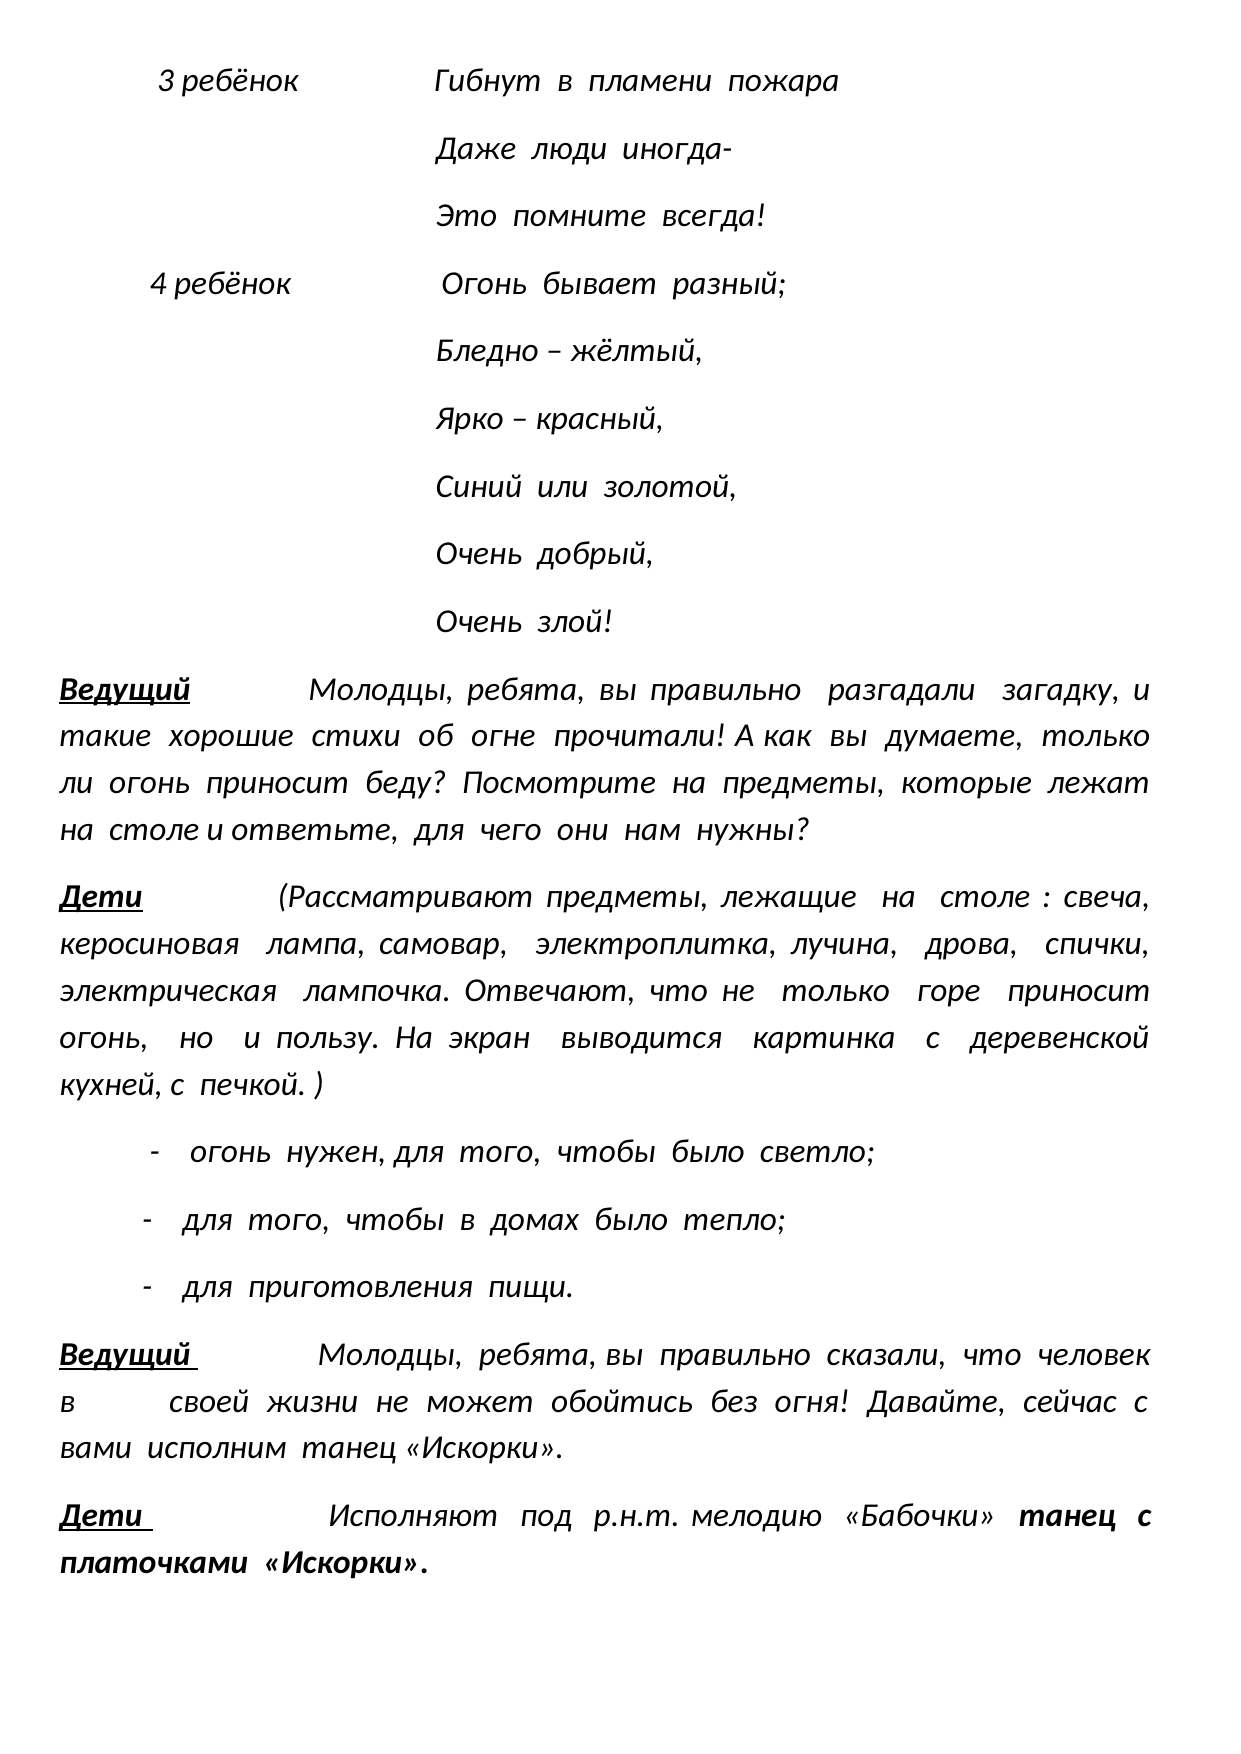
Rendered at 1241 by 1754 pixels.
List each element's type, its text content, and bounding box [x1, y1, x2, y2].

text Очень добрый, [59, 532, 1152, 573]
text 4 ребёнок Огонь бывает разный; [59, 262, 1152, 303]
text - огонь нужен, для того, чтобы было светло; [59, 1130, 1152, 1171]
text Очень злой! [59, 600, 1152, 641]
text Дети (Рассматривают предметы, лежащие на столе : свеча, керосиновая лампа, самовар, электроплитка, лучина, дрова, спички, электрическая лампочка. Отвечают, что не только горе приносит огонь, но и пользу. На экран выводится картинка с деревенской кухней, с печкой. ) [59, 875, 1152, 1103]
text 3 ребёнок Гибнут в пламени пожара [59, 59, 1152, 100]
text Даже люди иногда- [59, 127, 1152, 167]
text Ведущий Молодцы, ребята, вы правильно разгадали загадку, и такие хорошие стихи об огне прочитали! А как вы думаете, только ли огонь приносит беду? Посмотрите на предметы, которые лежат на столе и ответьте, для чего они нам нужны? [59, 667, 1152, 848]
text Ведущий Молодцы, ребята, вы правильно сказали, что человек в своей жизни не может обойтись без огня! Давайте, сейчас с вами исполним танец «Искорки». [59, 1333, 1152, 1467]
text Это помните всегда! [59, 194, 1152, 235]
text Синий или золотой, [59, 465, 1152, 505]
text Дети Исполняют под р.н.т. мелодию «Бабочки» танец с платочками «Искорки». [59, 1494, 1152, 1582]
text Бледно – жёлтый, [59, 329, 1152, 370]
text - для приготовления пищи. [59, 1265, 1152, 1306]
text - для того, чтобы в домах было тепло; [59, 1198, 1152, 1238]
text Ярко – красный, [59, 397, 1152, 438]
